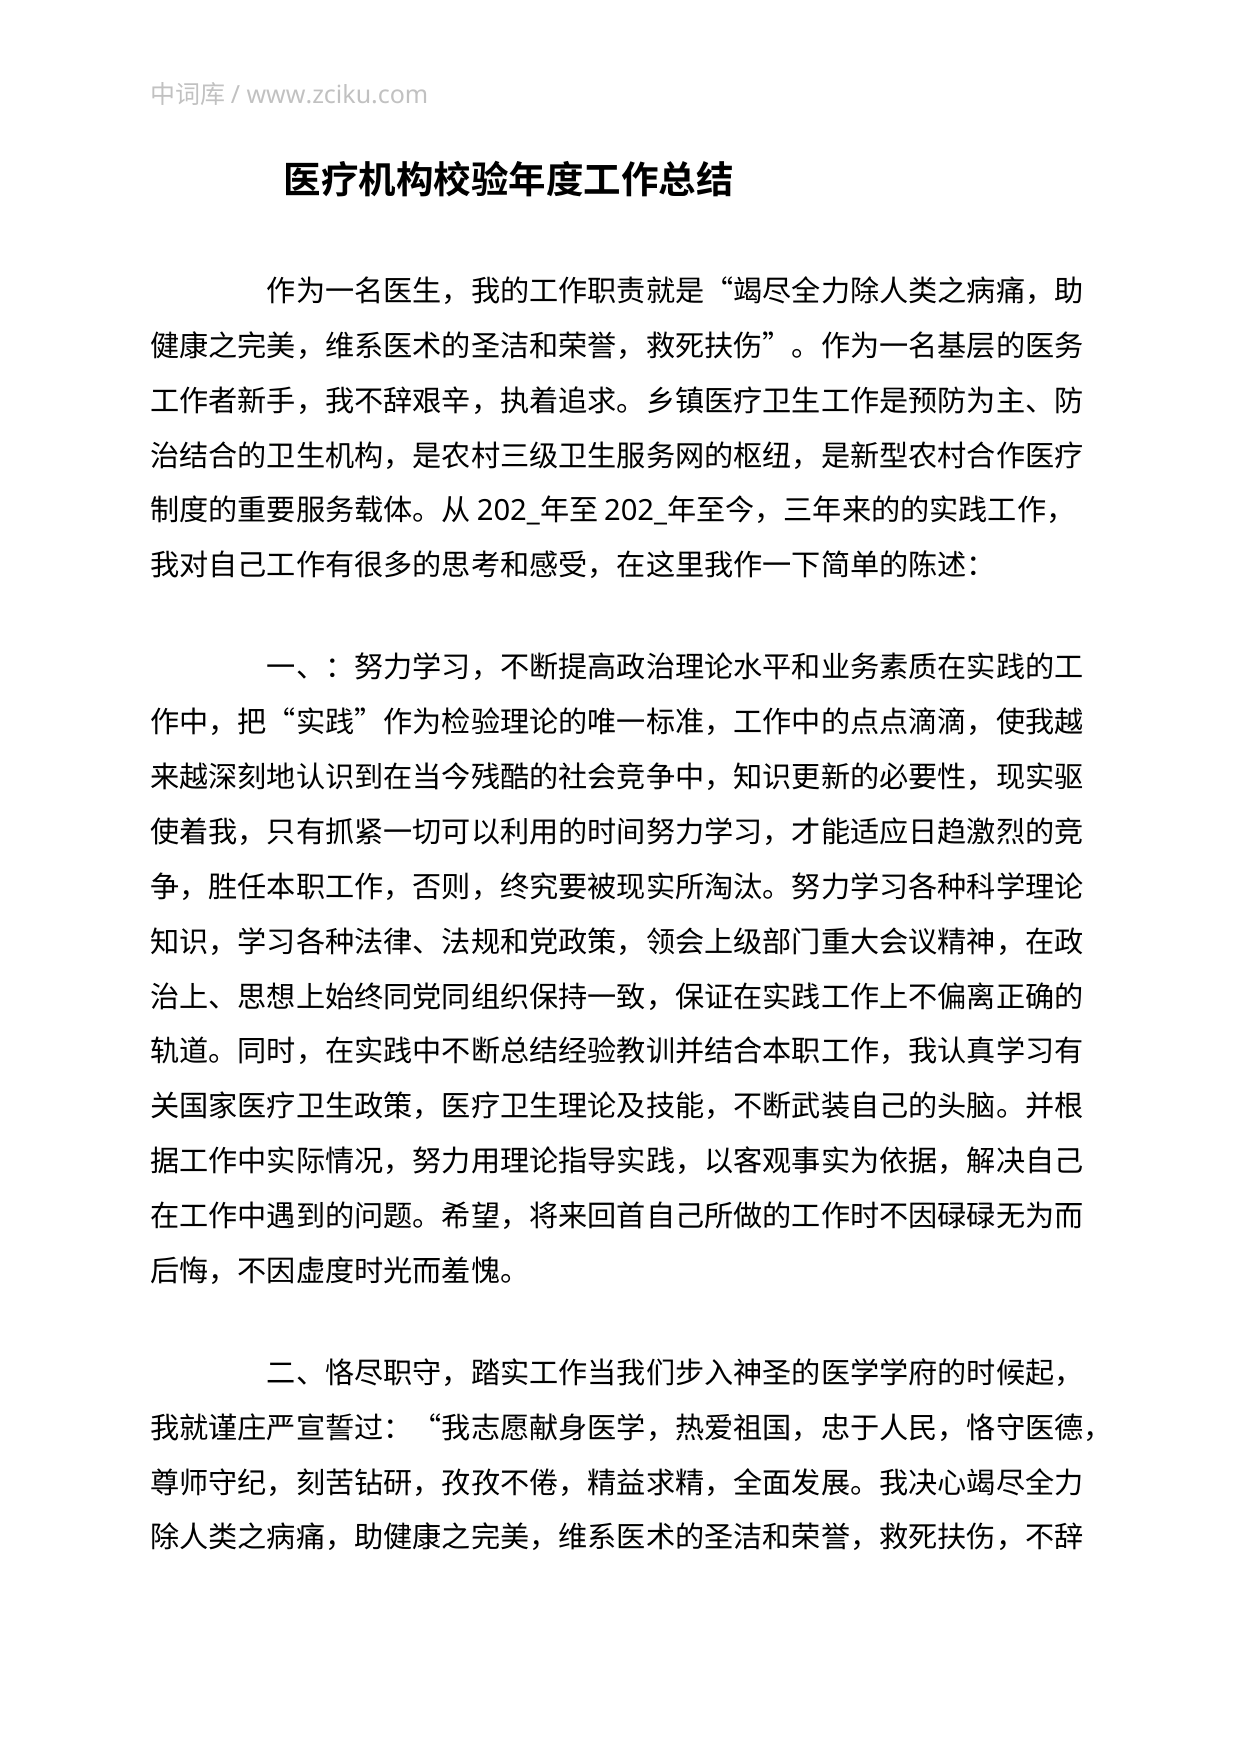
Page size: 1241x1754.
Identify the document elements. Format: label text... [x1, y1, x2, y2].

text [150, 1349, 1090, 1556]
text 一、：努力学习，不断提高政治理论水平和业务素质在实践的工作中，把“实践”作为检验理论的唯一标准，工作中的点点滴滴，使我越来越深刻地认识到在当今残酷的社会竞争中，知识更新的必要性，现实驱使着我，只有抓紧一切可以利用的时间努力学习，才能适应日趋激烈的竞争，胜任本职工作，否则，终究要被现实所淘汰。努力学习各种科学理论知识，学习各种法律、法规和党政策，领会上级部门重大会议精神，在政治上、思想上始终同党同组织保持一致，保证在实践工作上不偏离正确的轨道。同时，在实践中不断总结经验教训并结合本职工作，我认真学习有关国家医疗卫生政策，医疗卫生理论及技能，不断武装自己的头脑。并根据工作中实际情况，努力用理论指导实践，以客观事实为依据，解决自己在工作中遇到的问题。希望，将来回首自己所做的工作时不因碌碌无为而后悔，不因虚度时光而羞愧。 [150, 644, 1090, 1290]
text 作为一名医生，我的工作职责就是“竭尽全力除人类之病痛，助健康之完美，维系医术的圣洁和荣誉，救死扶伤”。作为一名基层的医务工作者新手，我不辞艰辛，执着追求。乡镇医疗卫生工作是预防为主、防治结合的卫生机构，是农村三级卫生服务网的枢纽，是新型农村合作医疗制度的重要服务载体。从202_年至202_年至今，三年来的的实践工作，我对自己工作有很多的思考和感受，在这里我作一下简单的陈述： [150, 267, 1090, 584]
text 医疗机构校验年度工作总结 [150, 150, 1090, 204]
